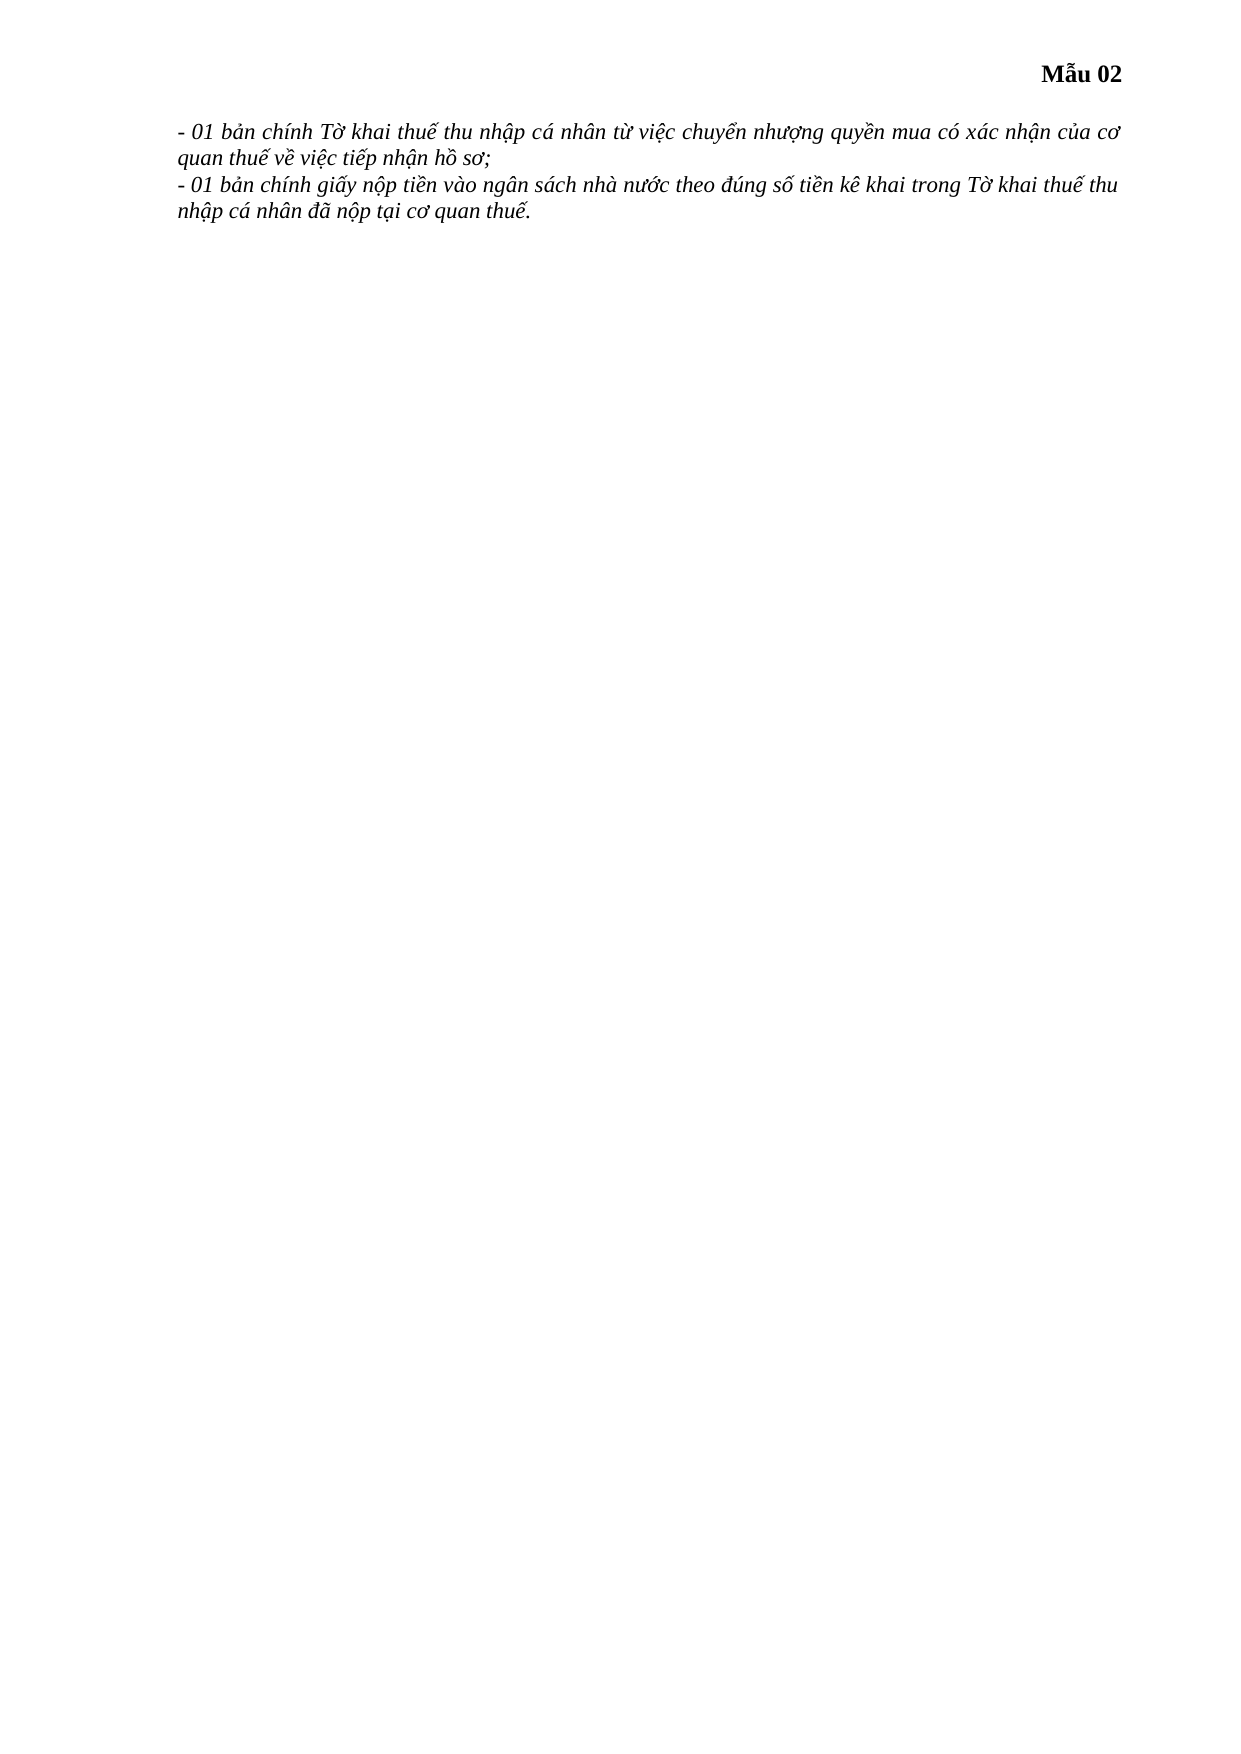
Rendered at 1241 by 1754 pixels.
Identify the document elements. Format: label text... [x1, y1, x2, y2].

text - 01 bản chính Tờ khai thuế thu nhập cá nhân từ việc chuyển nhượng quyền mua có xác nhận của cơ quan thuế về việc tiếp nhận hồ sơ; [177, 118, 1122, 171]
text - 01 bản chính giấy nộp tiền vào ngân sách nhà nước theo đúng số tiền kê khai trong Tờ khai thuế thu nhập cá nhân đã nộp tại cơ quan thuế. [177, 171, 1122, 223]
